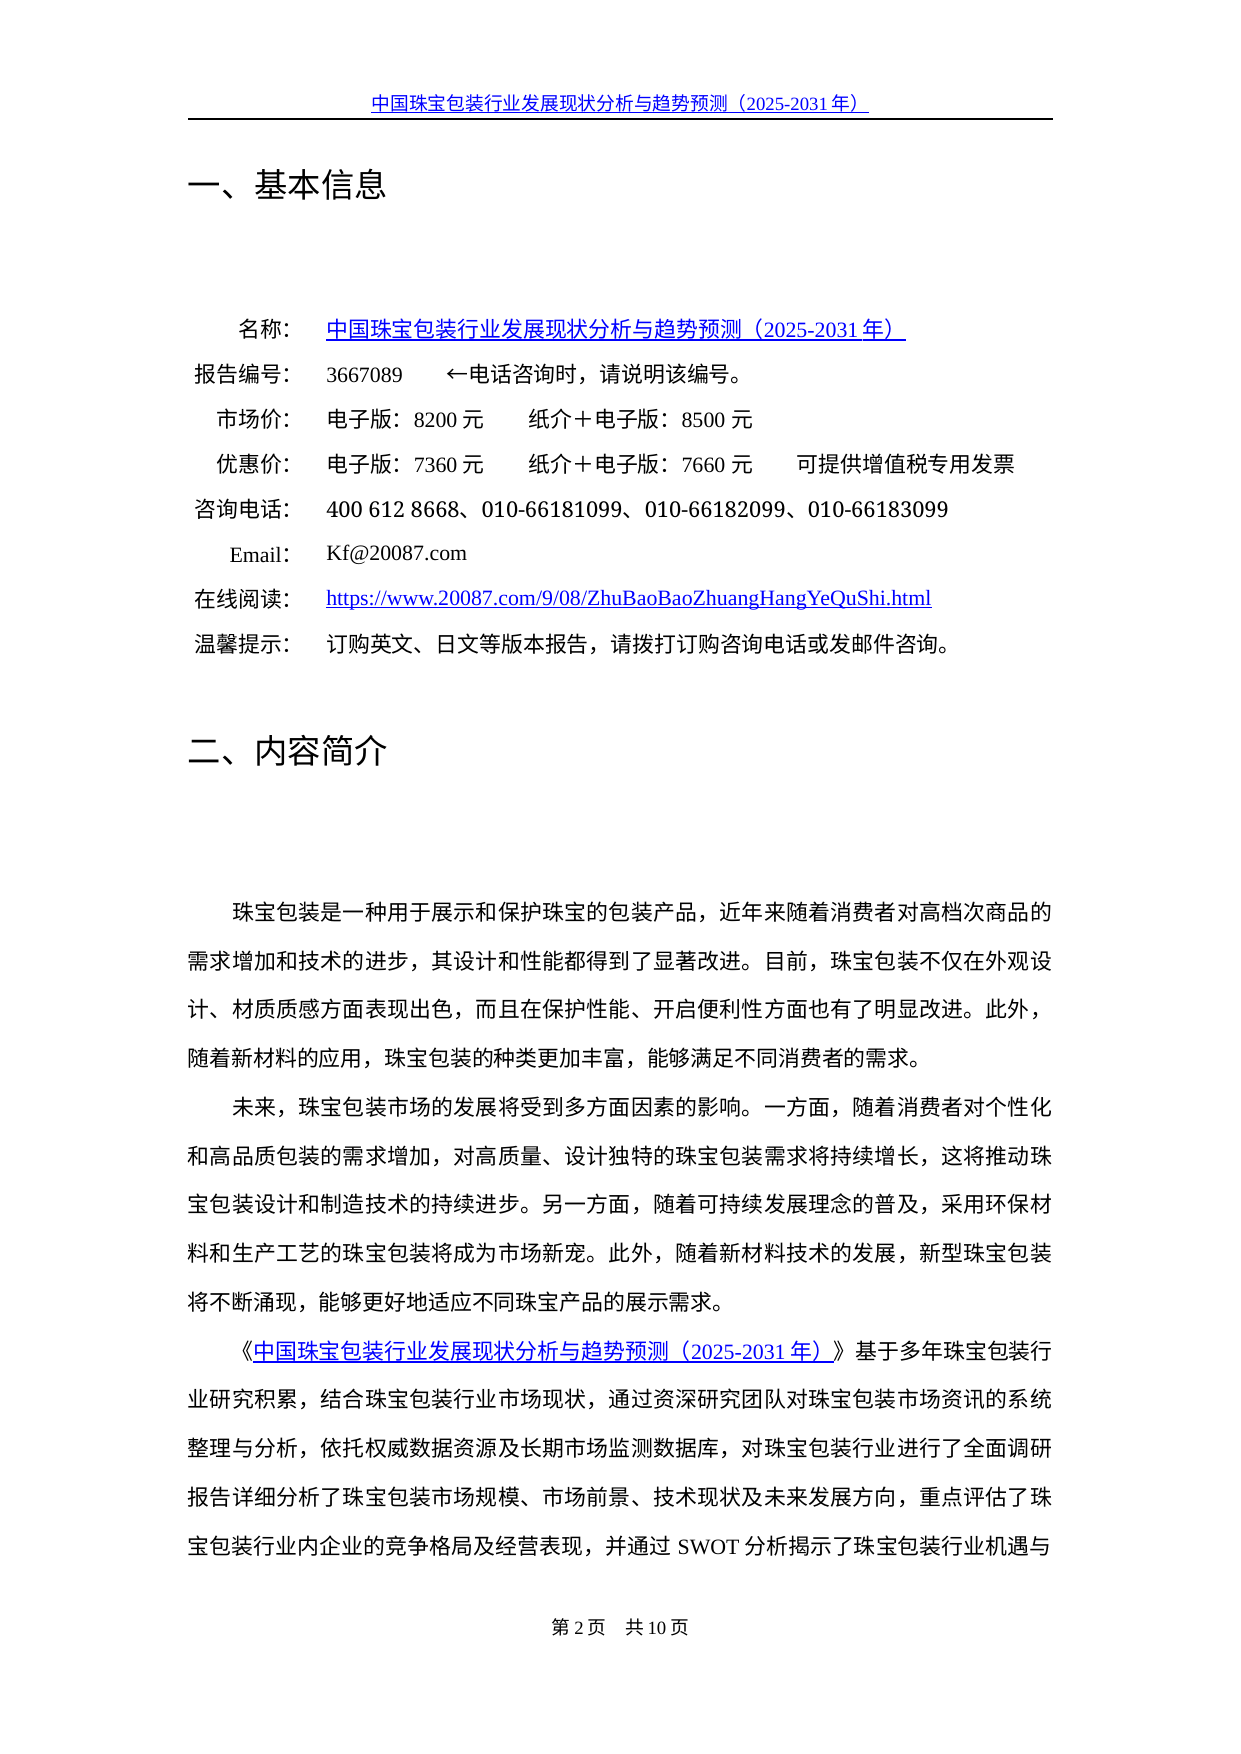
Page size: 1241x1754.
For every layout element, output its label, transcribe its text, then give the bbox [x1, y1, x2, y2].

table_cell 电子版：7360 元 纸介＋电子版：7660 元 可提供增值税专用发票 [315, 447, 1073, 492]
table_cell 咨询电话： [167, 492, 315, 537]
table_cell Kf@20087.com [315, 537, 1073, 582]
table_cell 报告编号： [167, 357, 315, 402]
table_header 中国珠宝包装行业发展现状分析与趋势预测（2025-2031年） [315, 312, 1073, 357]
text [187, 894, 1053, 1561]
table_cell 市场价： [167, 402, 315, 447]
table_cell 400 612 8668、010-66181099、010-66182099、010-66183099 [315, 492, 1073, 537]
table_cell [315, 582, 1073, 627]
table_cell 3667089 ←电话咨询时，请说明该编号。 [315, 357, 1073, 402]
table_cell Email： [167, 537, 315, 582]
title 一、基本信息 [187, 150, 1053, 215]
table_cell 在线阅读： [167, 582, 315, 627]
table_cell 温馨提示： [167, 627, 315, 672]
table_cell 电子版：8200 元 纸介＋电子版：8500 元 [315, 402, 1073, 447]
table_cell 优惠价： [167, 447, 315, 492]
table_cell 订购英文、日文等版本报告，请拨打订购咨询电话或发邮件咨询。 [315, 627, 1073, 672]
table_header 名称： [167, 312, 315, 357]
title 二、内容简介 [187, 717, 1053, 782]
